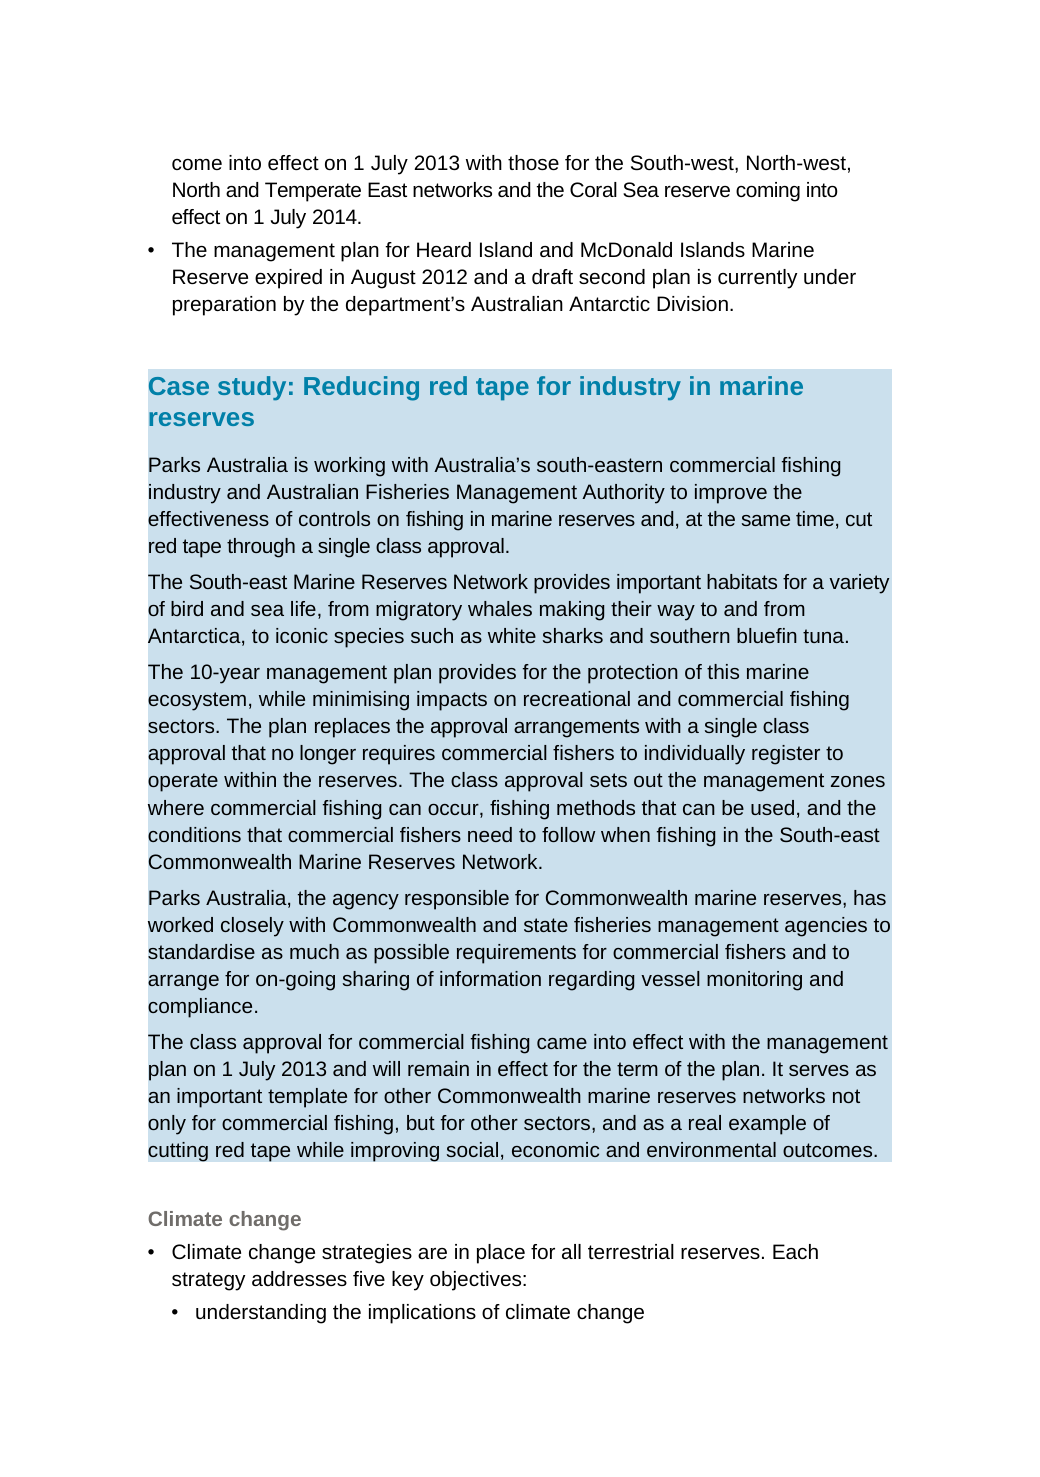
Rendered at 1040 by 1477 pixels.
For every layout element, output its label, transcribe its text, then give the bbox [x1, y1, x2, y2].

text Climate change [148, 1204, 892, 1231]
text The South-east Marine Reserves Network provides important habitats for a variety of bird and sea life, from migratory whales making their way to and from Antarctica, to iconic species such as white sharks and southern bluefin tuna. [148, 567, 892, 648]
text Parks Australia, the agency responsible for Commonwealth marine reserves, has worked closely with Commonwealth and state fisheries management agencies to standardise as much as possible requirements for commercial fishers and to arrange for on-going sharing of information regarding vessel monitoring and compliance. [148, 882, 892, 1018]
text The management plan for Heard Island and McDonald Islands Marine Reserve expired in August 2012 and a draft second plan is currently under preparation by the department’s Australian Antarctic Division. [148, 235, 892, 316]
text The class approval for commercial fishing came into effect with the management plan on 1 July 2013 and will remain in effect for the term of the plan. It serves as an important template for other Commonwealth marine reserves networks not only for commercial fishing, but for other sectors, and as a real example of cutting red tape while improving social, economic and environmental outcomes. [148, 1027, 892, 1162]
text Case study: Reducing red tape for industry in marine reserves [148, 369, 892, 432]
text The 10-year management plan provides for the protection of this marine ecosystem, while minimising impacts on recreational and commercial fishing sectors. The plan replaces the approval arrangements with a single class approval that no longer requires commercial fishers to individually register to operate within the reserves. The class approval sets out the management zones where commercial fishing can occur, fishing methods that can be used, and the conditions that commercial fishers need to follow when fishing in the South-east Commonwealth Marine Reserves Network. [148, 657, 892, 873]
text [148, 148, 892, 229]
text understanding the implications of climate change [171, 1297, 892, 1324]
text Climate change strategies are in place for all terrestrial reserves. Each strategy addresses five key objectives: [148, 1237, 892, 1291]
text Parks Australia is working with Australia’s south-eastern commercial fishing industry and Australian Fisheries Management Authority to improve the effectiveness of controls on fishing in marine reserves and, at the same time, cut red tape through a single class approval. [148, 449, 892, 558]
